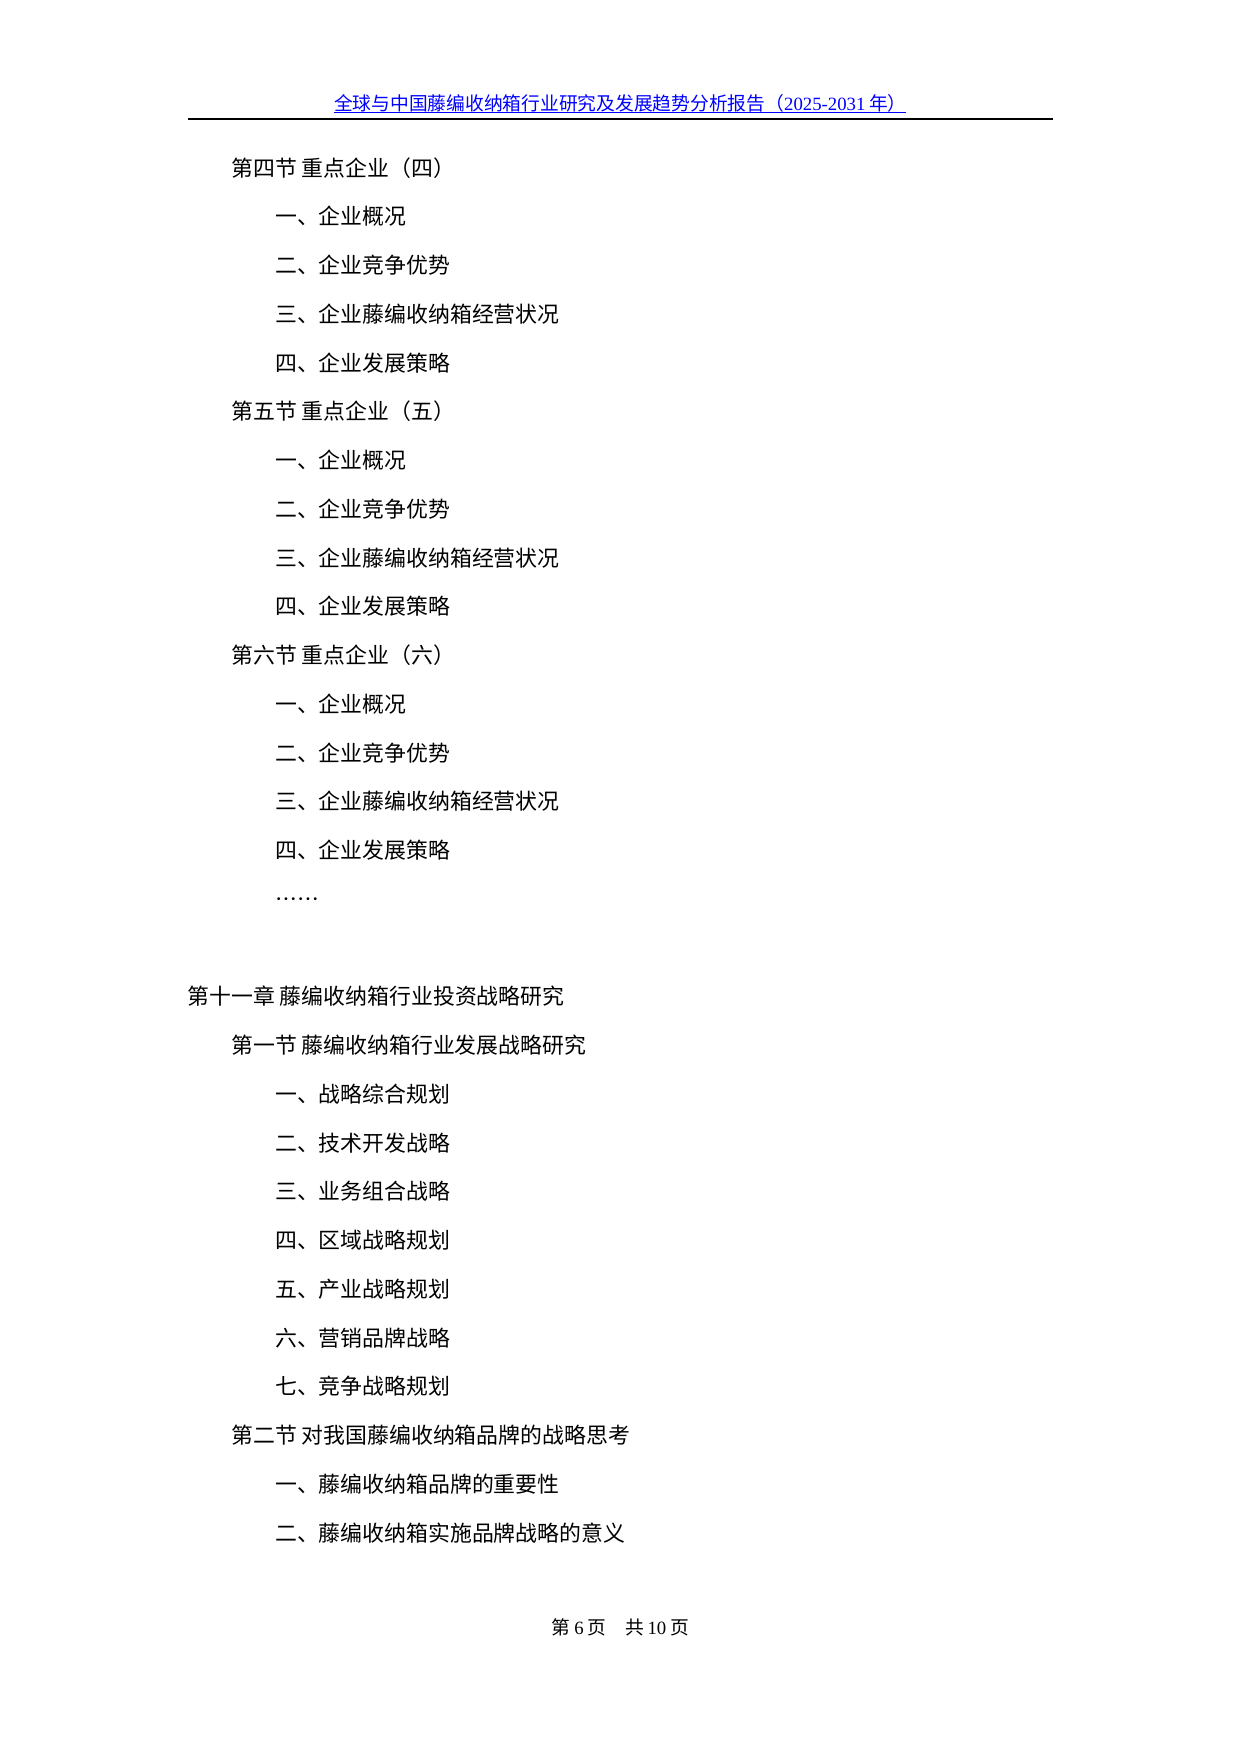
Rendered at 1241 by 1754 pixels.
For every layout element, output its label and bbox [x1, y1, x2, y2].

text [187, 150, 1053, 1548]
